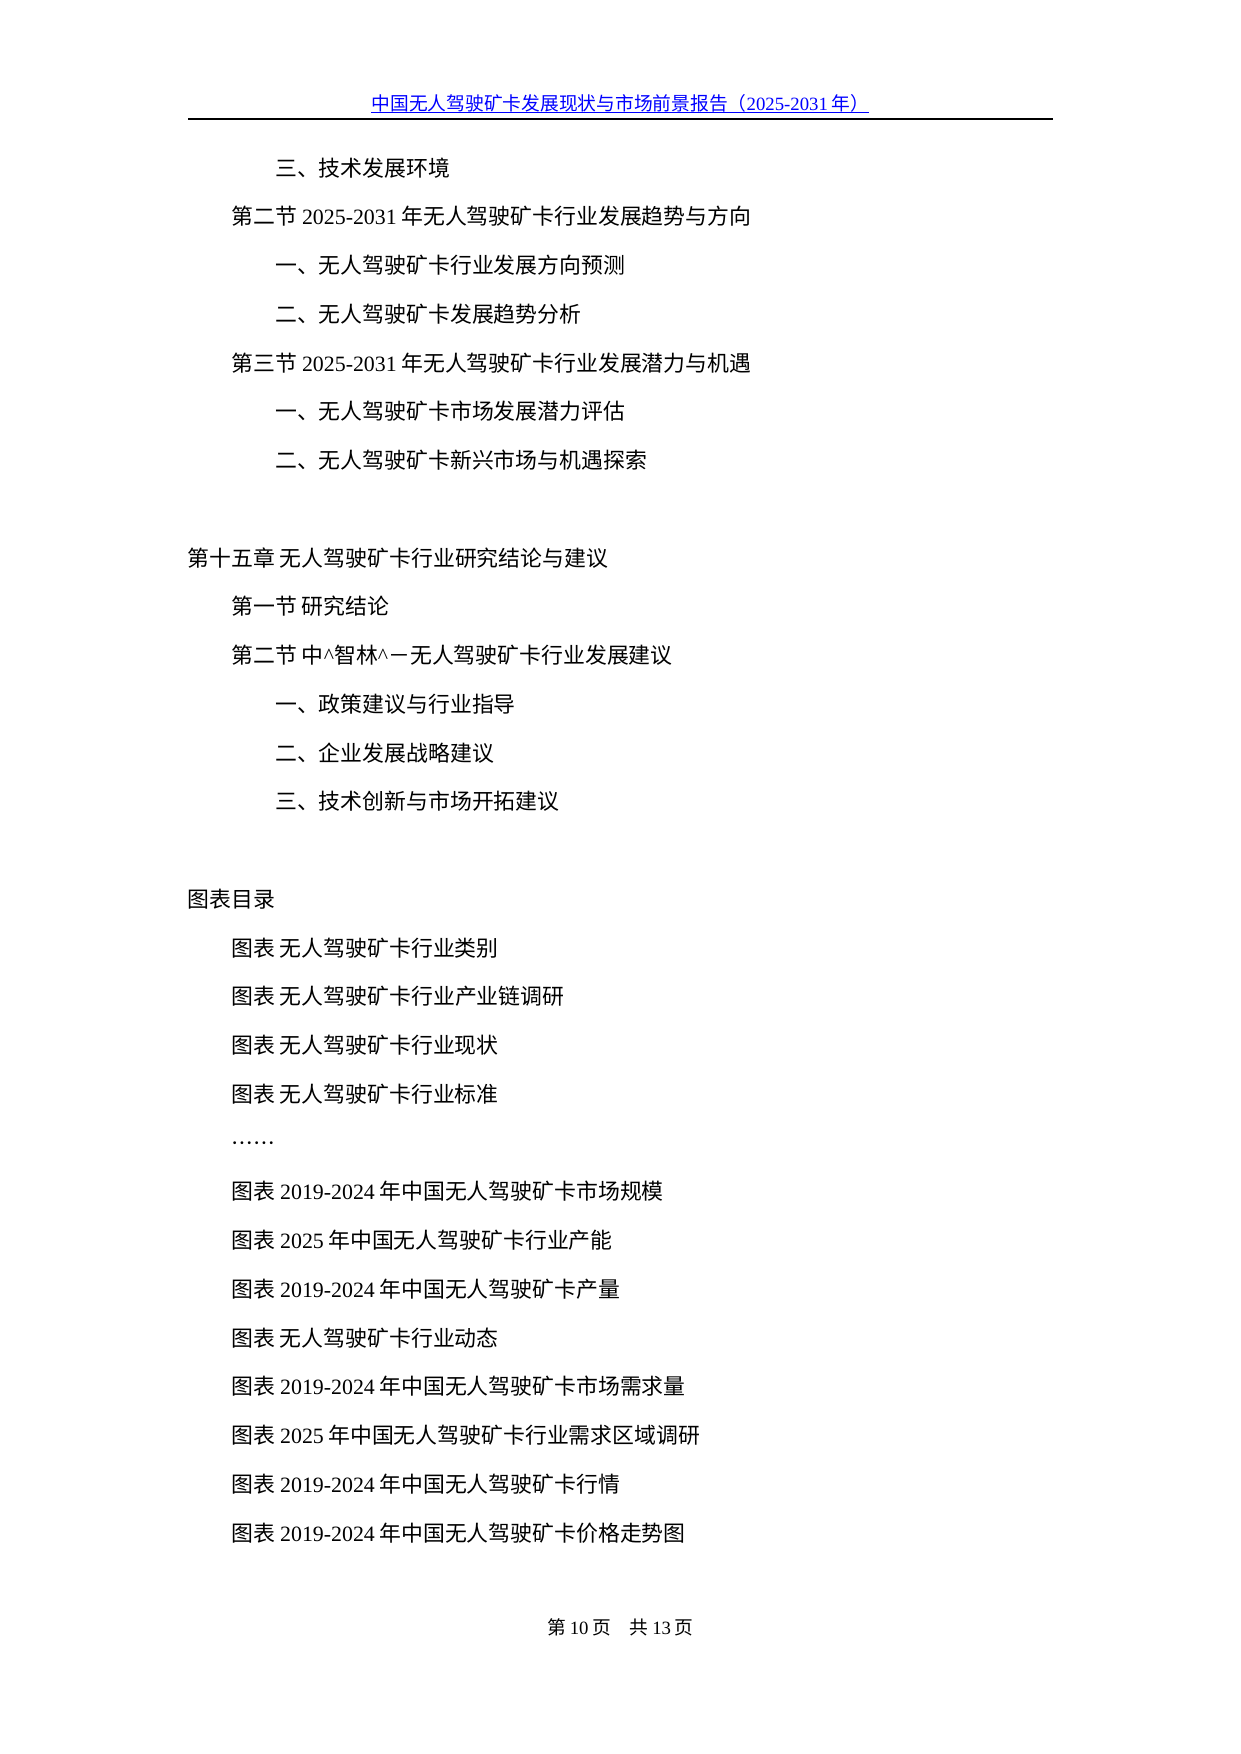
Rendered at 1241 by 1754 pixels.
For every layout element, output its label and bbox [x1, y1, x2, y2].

text [187, 150, 1053, 1548]
